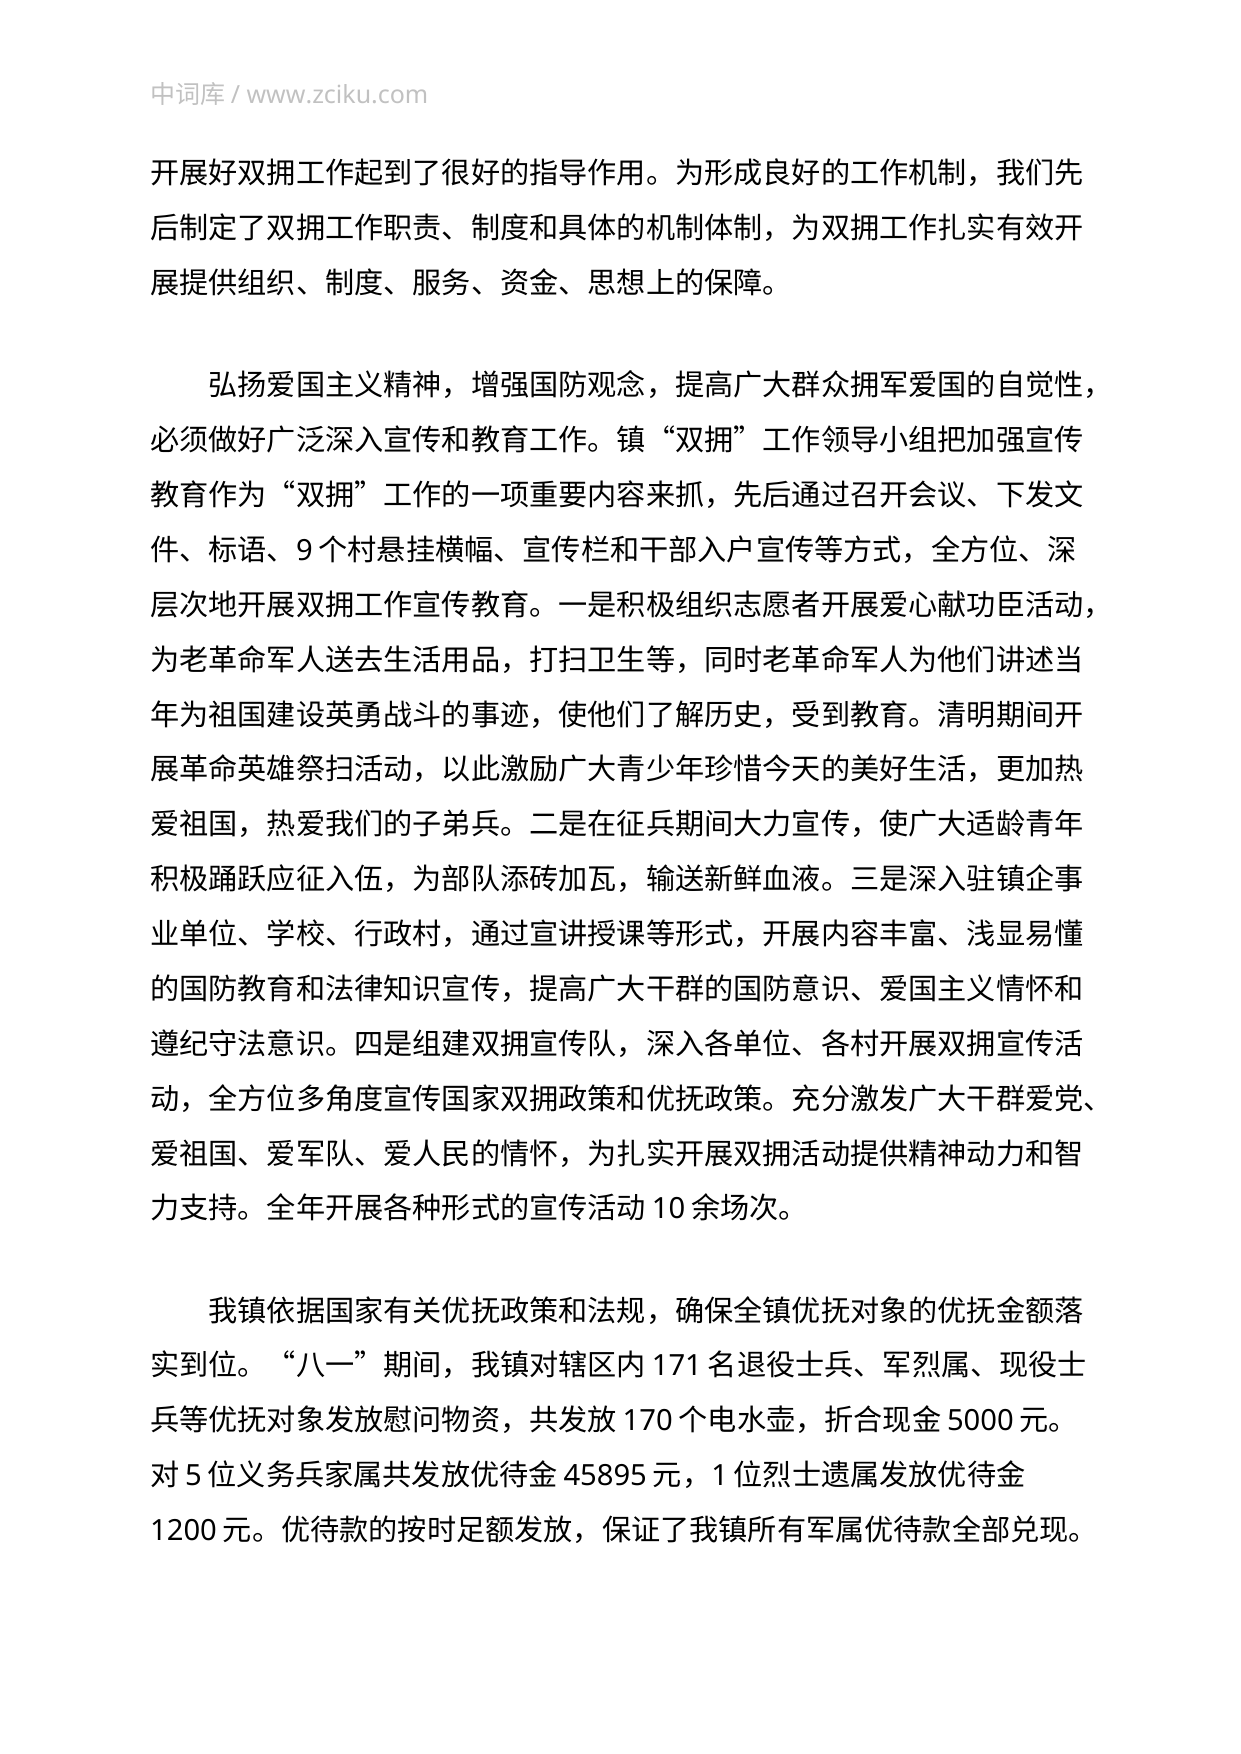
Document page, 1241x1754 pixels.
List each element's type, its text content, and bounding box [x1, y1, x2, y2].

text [150, 150, 1090, 302]
text 弘扬爱国主义精神，增强国防观念，提高广大群众拥军爱国的自觉性，必须做好广泛深入宣传和教育工作。镇“双拥”工作领导小组把加强宣传教育作为“双拥”工作的一项重要内容来抓，先后通过召开会议、下发文件、标语、9个村悬挂横幅、宣传栏和干部入户宣传等方式，全方位、深层次地开展双拥工作宣传教育。一是积极组织志愿者开展爱心献功臣活动，为老革命军人送去生活用品，打扫卫生等，同时老革命军人为他们讲述当年为祖国建设英勇战斗的事迹，使他们了解历史，受到教育。清明期间开展革命英雄祭扫活动，以此激励广大青少年珍惜今天的美好生活，更加热爱祖国，热爱我们的子弟兵。二是在征兵期间大力宣传，使广大适龄青年积极踊跃应征入伍，为部队添砖加瓦，输送新鲜血液。三是深入驻镇企事业单位、学校、行政村，通过宣讲授课等形式，开展内容丰富、浅显易懂的国防教育和法律知识宣传，提高广大干群的国防意识、爱国主义情怀和遵纪守法意识。四是组建双拥宣传队，深入各单位、各村开展双拥宣传活动，全方位多角度宣传国家双拥政策和优抚政策。充分激发广大干群爱党、爱祖国、爱军队、爱人民的情怀，为扎实开展双拥活动提供精神动力和智力支持。全年开展各种形式的宣传活动10余场次。 [150, 362, 1090, 1227]
text 我镇依据国家有关优抚政策和法规，确保全镇优抚对象的优抚金额落实到位。“八一”期间，我镇对辖区内171名退役士兵、军烈属、现役士兵等优抚对象发放慰问物资，共发放170个电水壶，折合现金5000元。对5位义务兵家属共发放优待金45895元，1位烈士遗属发放优待金1200元。优待款的按时足额发放，保证了我镇所有军属优待款全部兑现。 [150, 1287, 1090, 1549]
